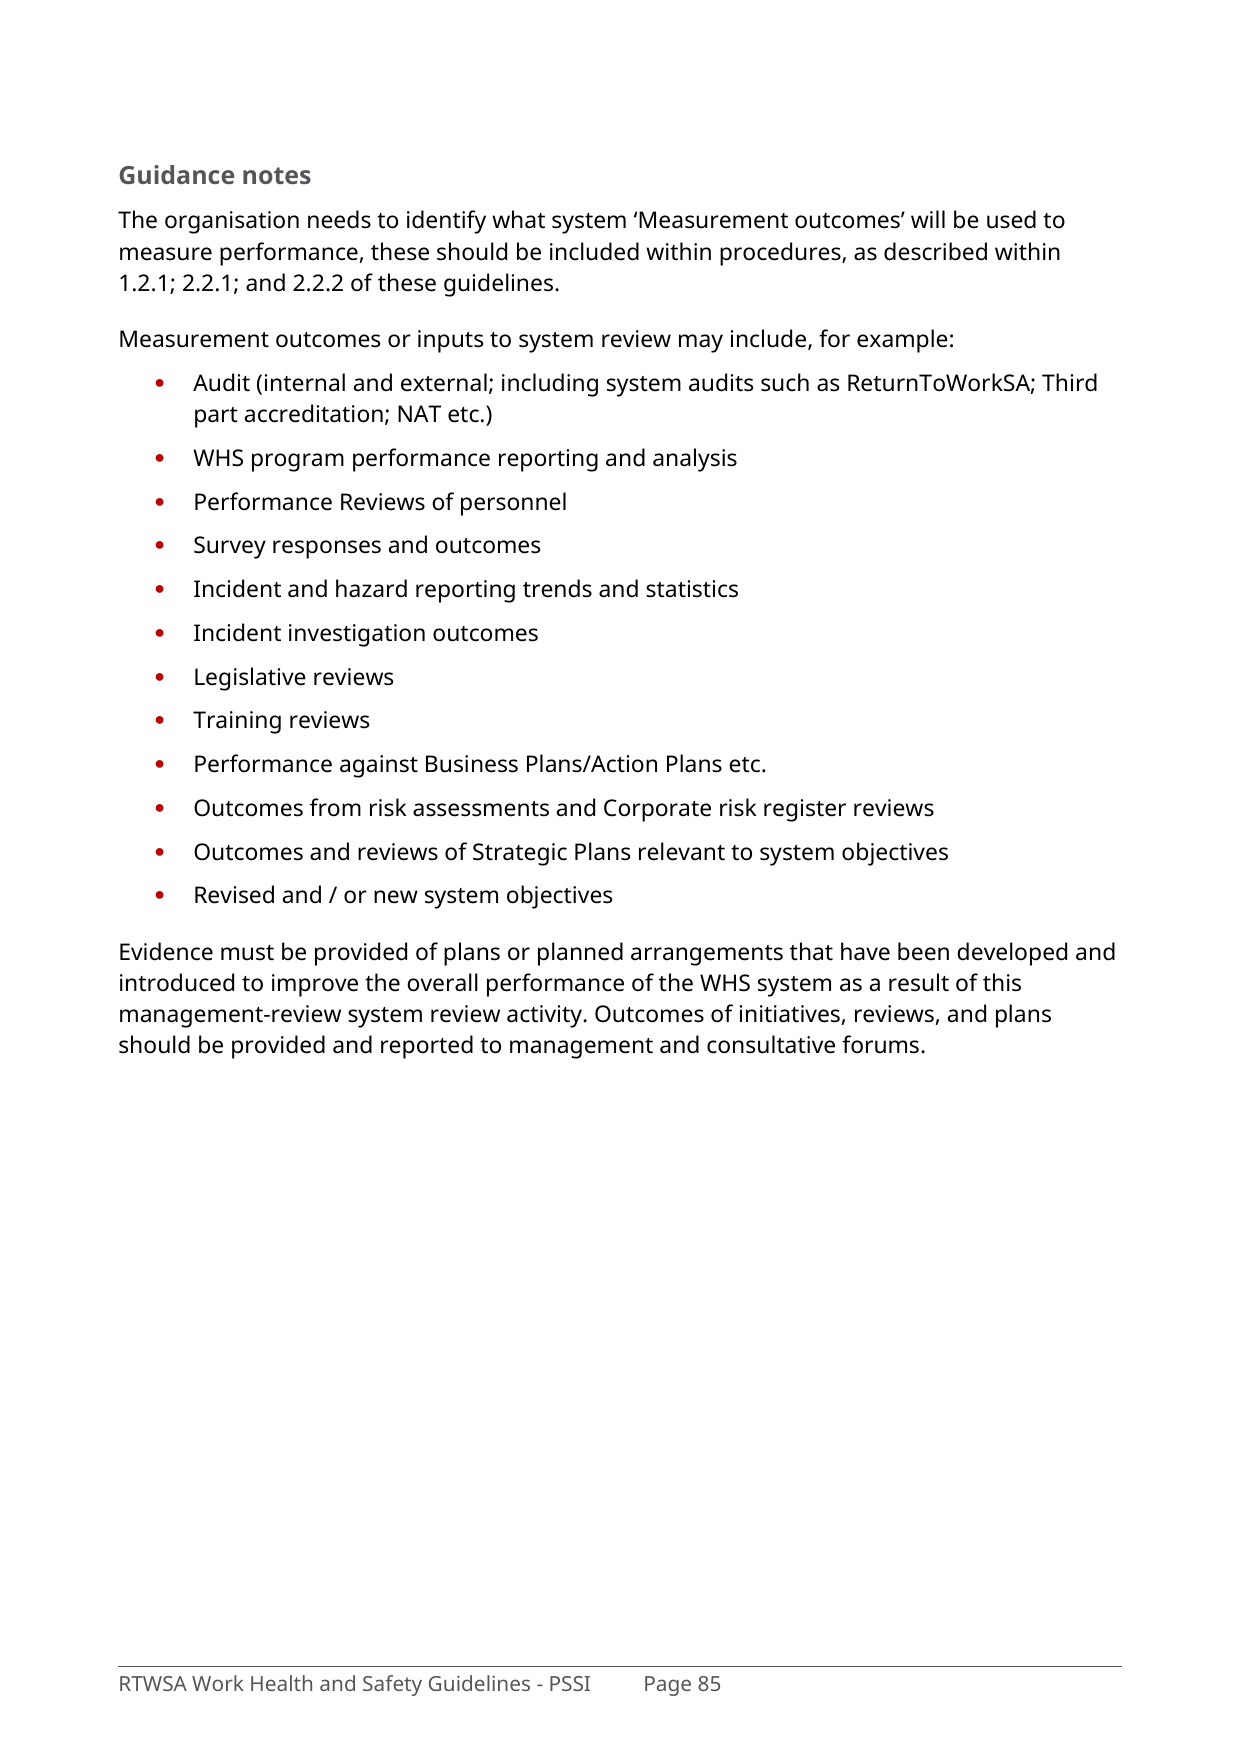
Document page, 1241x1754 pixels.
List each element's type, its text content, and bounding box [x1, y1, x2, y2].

list Performance Reviews of personnel [156, 486, 1122, 517]
list Outcomes from risk assessments and Corporate risk register reviews [156, 792, 1122, 823]
text Guidance notes [118, 158, 1122, 192]
list Audit (internal and external; including system audits such as ReturnToWorkSA; Third part accreditation; NAT etc.) [156, 367, 1122, 429]
text Measurement outcomes or inputs to system review may include, for example: [118, 323, 1122, 354]
list Incident investigation outcomes [156, 617, 1122, 648]
text Evidence must be provided of plans or planned arrangements that have been developed and introduced to improve the overall performance of the WHS system as a result of this management-review system review activity. Outcomes of initiatives, reviews, and plans should be provided and reported to management and consultative forums. [118, 936, 1122, 1061]
list Legislative reviews [156, 661, 1122, 692]
list Training reviews [156, 704, 1122, 736]
list Performance against Business Plans/Action Plans etc. [156, 748, 1122, 779]
list Survey responses and outcomes [156, 529, 1122, 561]
list Outcomes and reviews of Strategic Plans relevant to system objectives [156, 836, 1122, 867]
list WHS program performance reporting and analysis [156, 442, 1122, 473]
list Revised and / or new system objectives [156, 879, 1122, 911]
list Incident and hazard reporting trends and statistics [156, 573, 1122, 604]
text The organisation needs to identify what system ‘Measurement outcomes’ will be used to measure performance, these should be included within procedures, as described within 1.2.1; 2.2.1; and 2.2.2 of these guidelines. [118, 204, 1122, 298]
